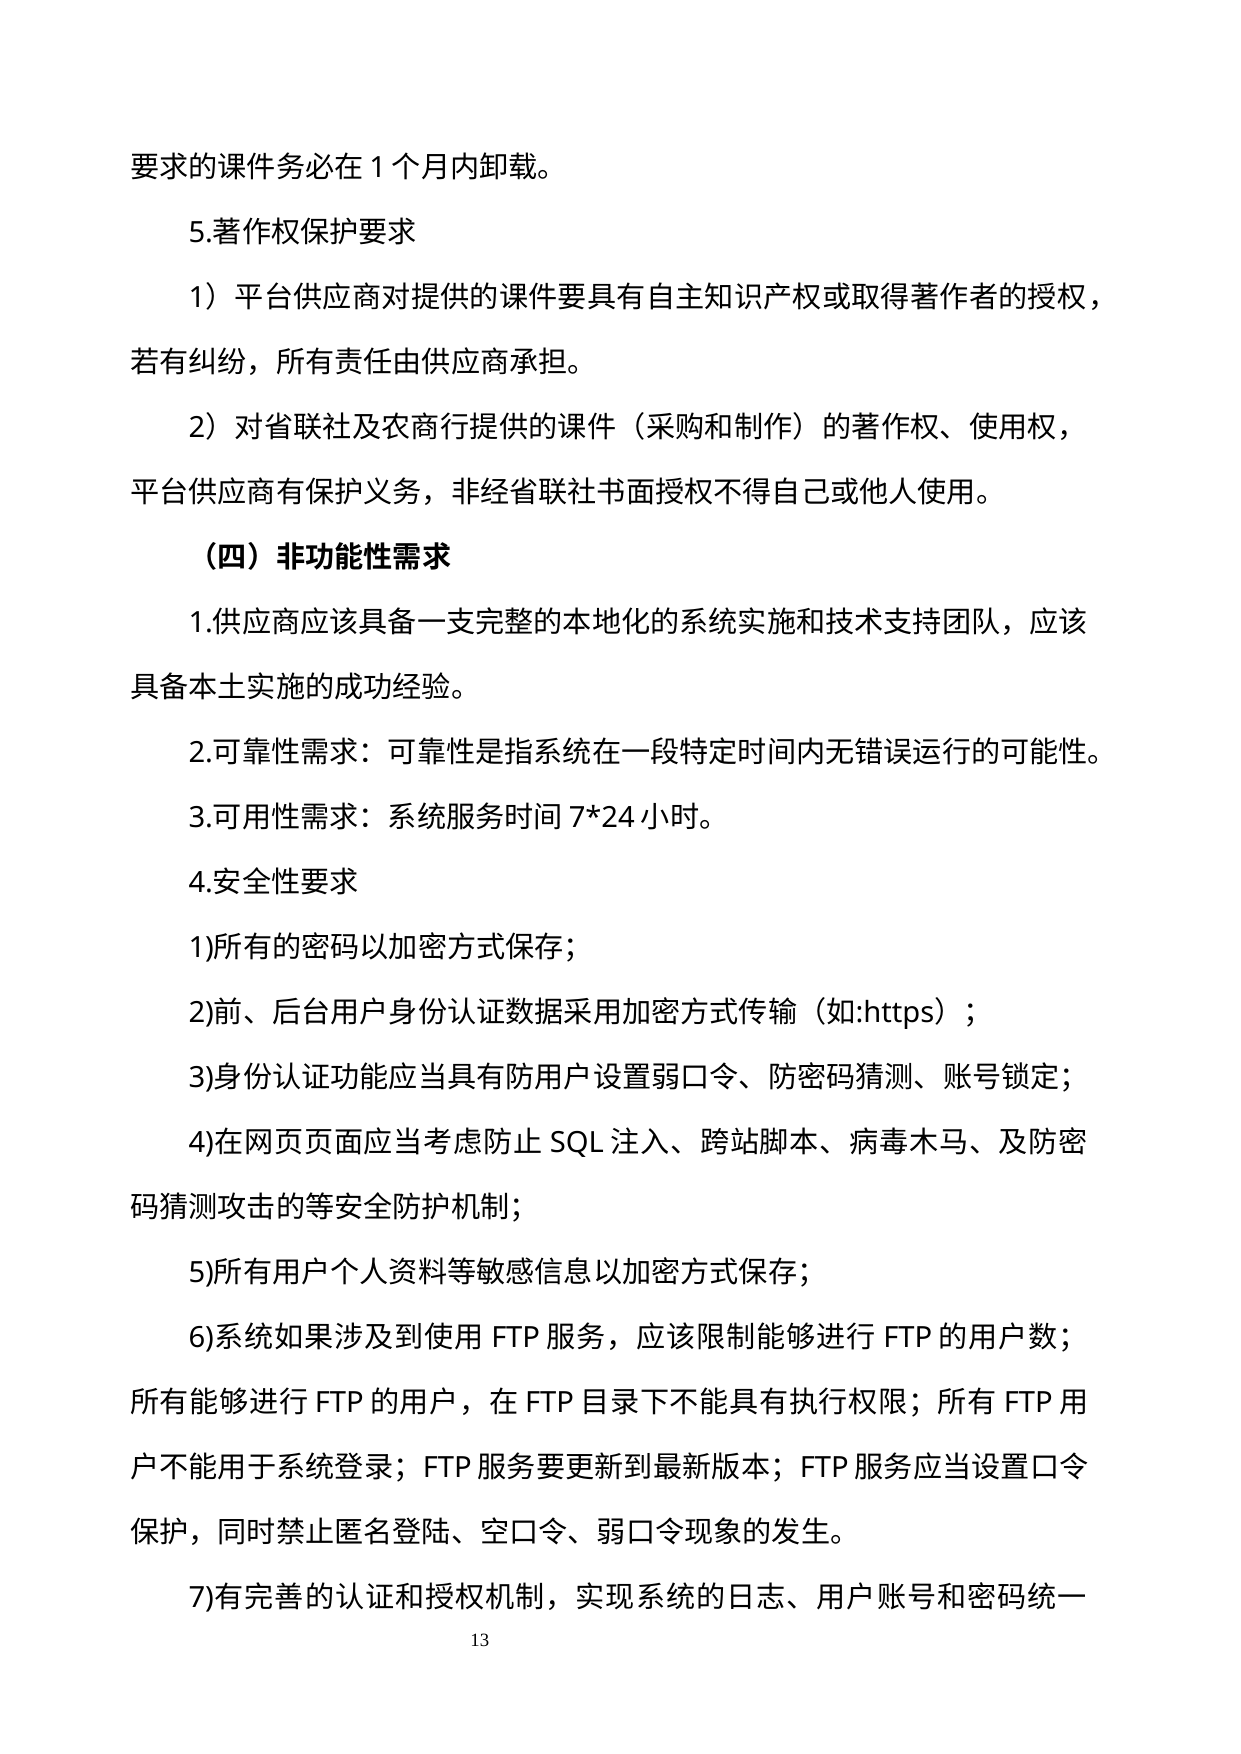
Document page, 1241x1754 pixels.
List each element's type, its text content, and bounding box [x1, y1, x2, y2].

text 6)系统如果涉及到使用FTP服务，应该限制能够进行FTP的用户数；所有能够进行FTP的用户，在FTP目录下不能具有执行权限；所有FTP用户不能用于系统登录；FTP服务要更新到最新版本；FTP服务应当设置口令保护，同时禁止匿名登陆、空口令、弱口令现象的发生。 [130, 1302, 1088, 1562]
text 4.安全性要求 [130, 847, 1088, 912]
text 3.可用性需求：系统服务时间7*24小时。 [130, 782, 1088, 847]
text 1）平台供应商对提供的课件要具有自主知识产权或取得著作者的授权，若有纠纷，所有责任由供应商承担。 [130, 262, 1088, 392]
text 4)在网页页面应当考虑防止SQL注入、跨站脚本、病毒木马、及防密码猜测攻击的等安全防护机制； [130, 1107, 1088, 1237]
text （四）非功能性需求 [130, 522, 1088, 587]
text 5)所有用户个人资料等敏感信息以加密方式保存； [130, 1237, 1088, 1302]
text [130, 1562, 1088, 1627]
text 5.著作权保护要求 [130, 197, 1088, 262]
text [130, 132, 1088, 197]
text 1)所有的密码以加密方式保存； [130, 912, 1088, 977]
text 1.供应商应该具备一支完整的本地化的系统实施和技术支持团队，应该具备本土实施的成功经验。 [130, 587, 1088, 717]
text 2）对省联社及农商行提供的课件（采购和制作）的著作权、使用权，平台供应商有保护义务，非经省联社书面授权不得自己或他人使用。 [130, 392, 1088, 522]
text 2.可靠性需求：可靠性是指系统在一段特定时间内无错误运行的可能性。 [130, 717, 1088, 782]
text 3)身份认证功能应当具有防用户设置弱口令、防密码猜测、账号锁定； [130, 1042, 1088, 1107]
text 2)前、后台用户身份认证数据采用加密方式传输（如:https）； [130, 977, 1088, 1042]
